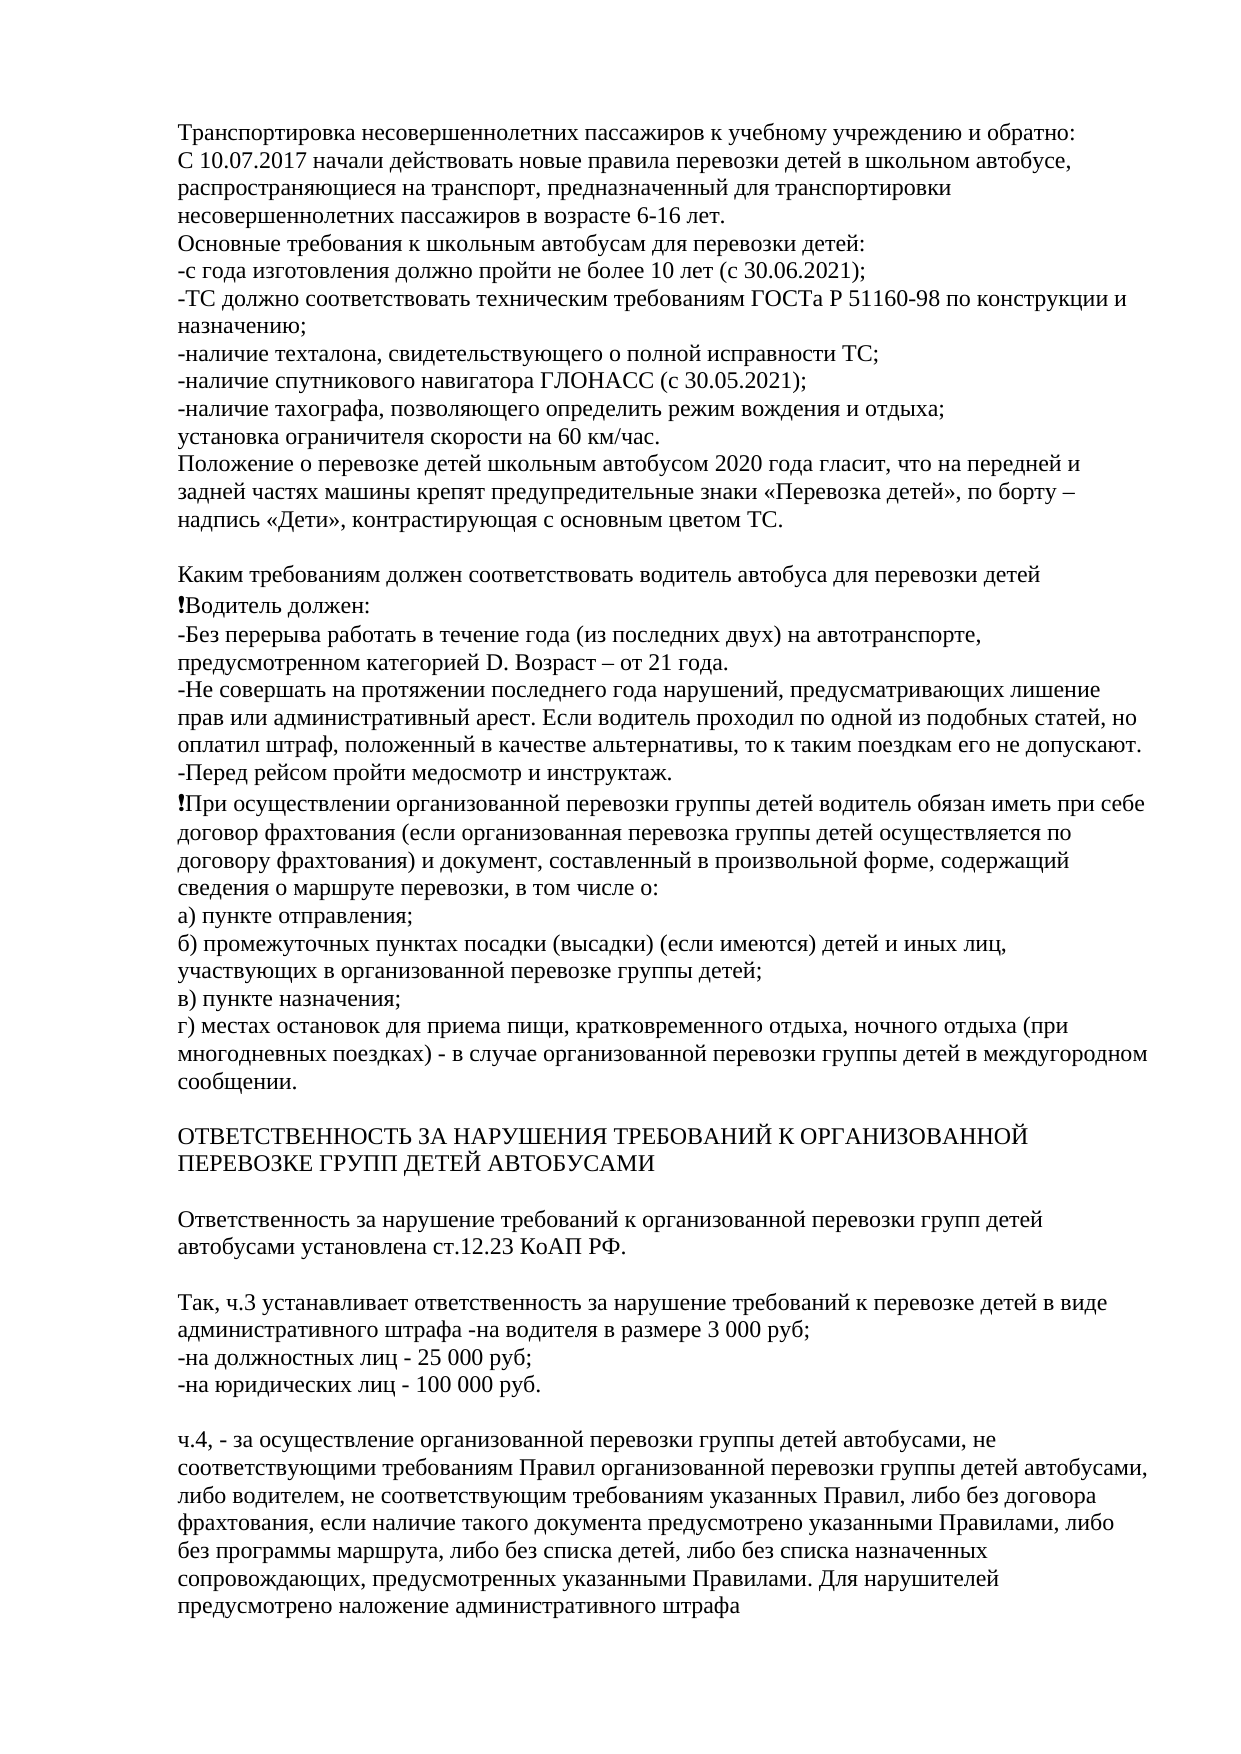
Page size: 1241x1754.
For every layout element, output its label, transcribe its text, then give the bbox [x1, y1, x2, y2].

text в) пункте назначения; [177, 984, 1152, 1011]
text -наличие техталона, свидетельствующего о полной исправности ТС; [177, 339, 1152, 367]
text ❗При осуществлении организованной перевозки группы детей водитель обязан иметь при себе договор фрахтования (если организованная перевозка группы детей осуществляется по договору фрахтования) и документ, составленный в произвольной форме, содержащий сведения о маршруте перевозки, в том числе о: [177, 786, 1152, 901]
text -ТС должно соответствовать техническим требованиям ГОСТа Р 51160-98 по конструкции и назначению; [177, 284, 1152, 339]
text -с года изготовления должно пройти не более 10 лет (с 30.06.2021); [177, 256, 1152, 284]
text Ответственность за нарушение требований к организованной перевозки групп детей автобусами установлена ст.12.23 КоАП РФ. [177, 1205, 1152, 1260]
text Так, ч.3 устанавливает ответственность за нарушение требований к перевозке детей в виде административного штрафа -на водителя в размере 3 000 руб; [177, 1287, 1152, 1343]
text -Перед рейсом пройти медосмотр и инструктаж. [177, 758, 1152, 786]
text С 10.07.2017 начали действовать новые правила перевозки детей в школьном автобусе, распространяющиеся на транспорт, предназначенный для транспортировки несовершеннолетних пассажиров в возрасте 6-16 лет. [177, 146, 1152, 228]
text установка ограничителя скорости на 60 км/час. [177, 422, 1152, 449]
text -на юридических лиц - 100 000 руб. [177, 1370, 1152, 1398]
text ❗Водитель должен: [177, 587, 1152, 620]
text а) пункте отправления; [177, 901, 1152, 929]
text Основные требования к школьным автобусам для перевозки детей: [177, 228, 1152, 256]
text -на должностных лиц - 25 000 руб; [177, 1343, 1152, 1370]
text Транспортировка несовершеннолетних пассажиров к учебному учреждению и обратно: [177, 118, 1152, 146]
text Положение о перевозке детей школьным автобусом 2020 года гласит, что на передней и задней частях машины крепят предупредительные знаки «Перевозка детей», по борту – надпись «Дети», контрастирующая с основным цветом ТС. [177, 449, 1152, 532]
text -наличие спутникового навигатора ГЛОНАСС (с 30.05.2021); [177, 367, 1152, 394]
text г) местах остановок для приема пищи, кратковременного отдыха, ночного отдыха (при многодневных поездках) - в случае организованной перевозки группы детей в междугородном сообщении. [177, 1011, 1152, 1094]
text б) промежуточных пунктах посадки (высадки) (если имеются) детей и иных лиц, участвующих в организованной перевозке группы детей; [177, 929, 1152, 984]
text -Не совершать на протяжении последнего года нарушений, предусматривающих лишение прав или административный арест. Если водитель проходил по одной из подобных статей, но оплатил штраф, положенный в качестве альтернативы, то к таким поездкам его не допускают. [177, 675, 1152, 758]
text -Без перерыва работать в течение года (из последних двух) на автотранспорте, предусмотренном категорией D. Возраст – от 21 года. [177, 620, 1152, 675]
text ОТВЕТСТВЕННОСТЬ ЗА НАРУШЕНИЯ ТРЕБОВАНИЙ К ОРГАНИЗОВАННОЙ ПЕРЕВОЗКЕ ГРУПП ДЕТЕЙ АВТОБУСАМИ [177, 1122, 1152, 1177]
text Каким требованиям должен соответствовать водитель автобуса для перевозки детей [177, 560, 1152, 587]
text -наличие тахографа, позволяющего определить режим вождения и отдыха; [177, 394, 1152, 422]
text ч.4, - за осуществление организованной перевозки группы детей автобусами, не соответствующими требованиям Правил организованной перевозки группы детей автобусами, либо водителем, не соответствующим требованиям указанных Правил, либо без договора фрахтования, если наличие такого документа предусмотрено указанными Правилами, либо без программы маршрута, либо без списка детей, либо без списка назначенных сопровождающих, предусмотренных указанными Правилами. Для нарушителей предусмотрено наложение административного штрафа [177, 1426, 1152, 1619]
